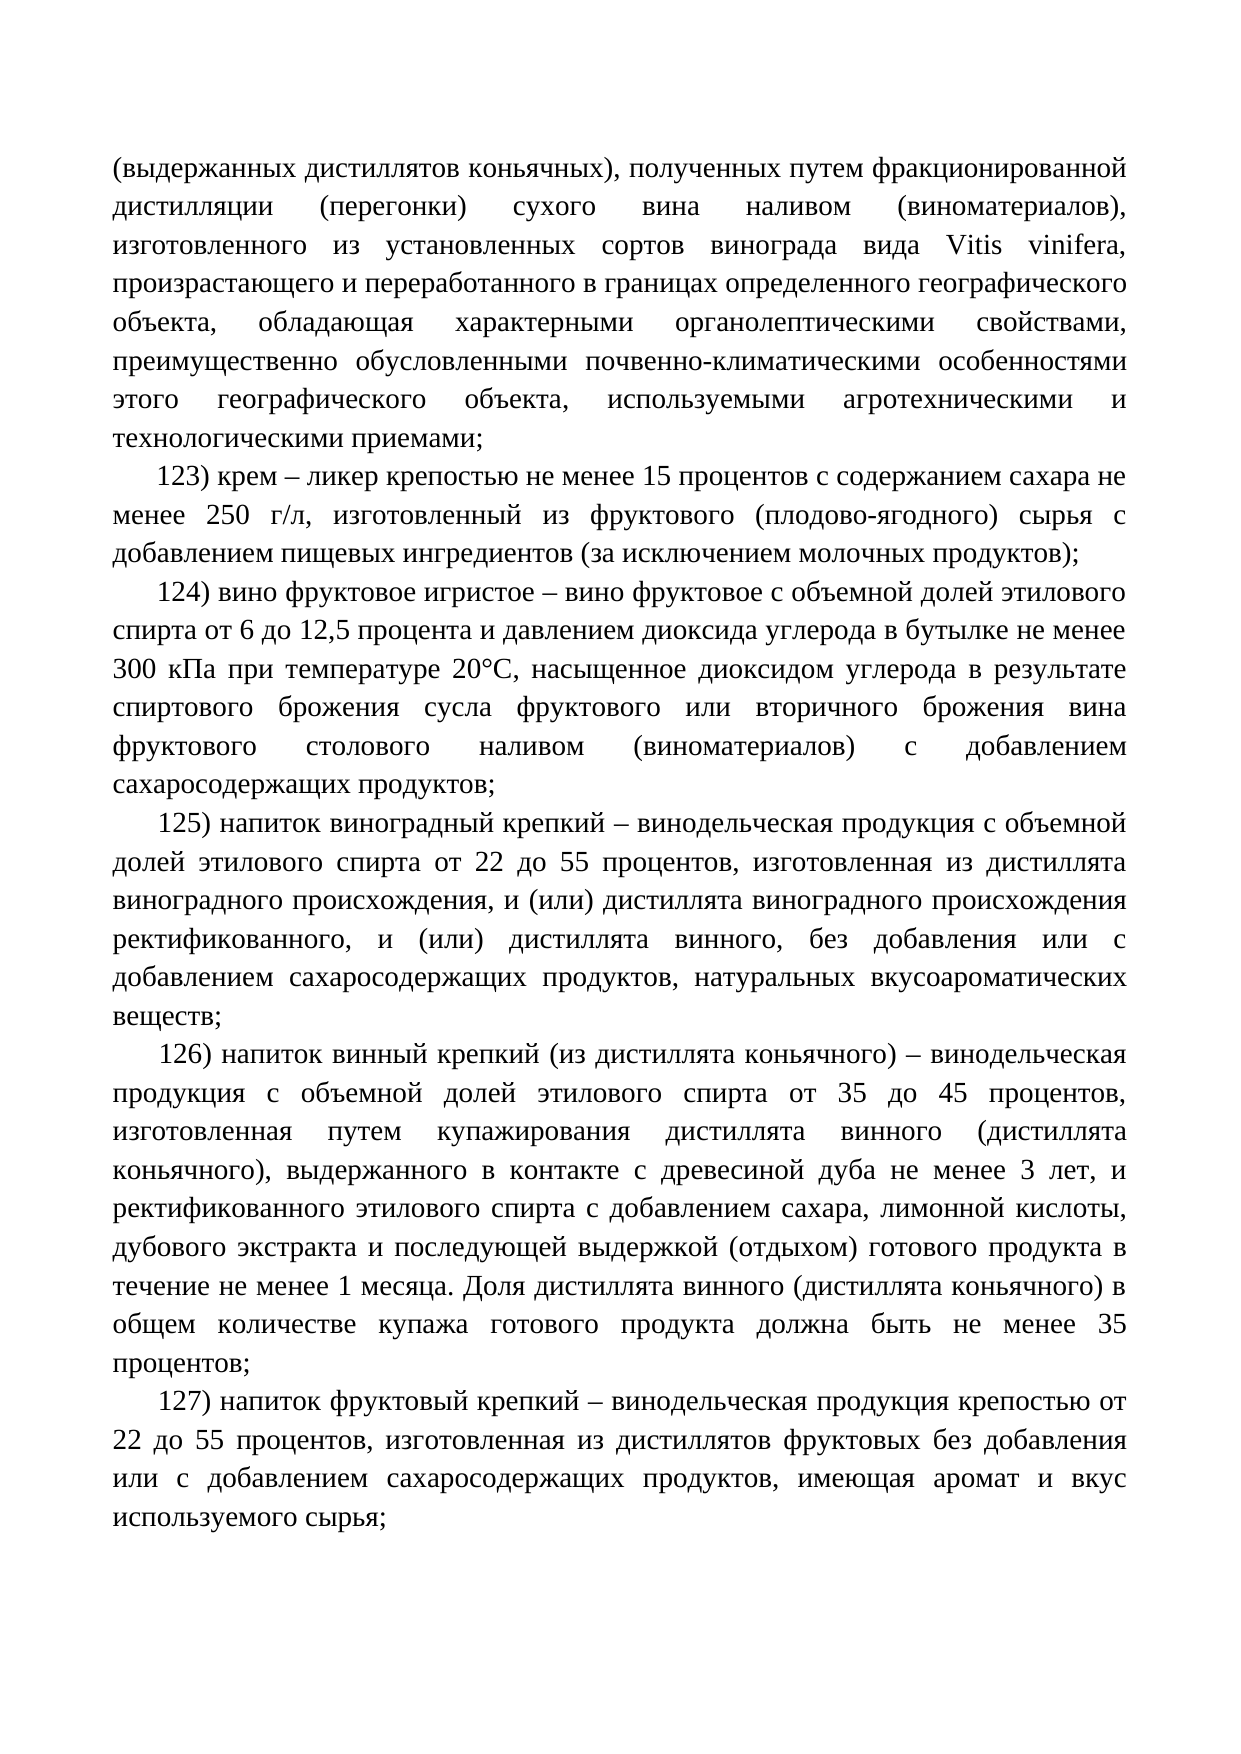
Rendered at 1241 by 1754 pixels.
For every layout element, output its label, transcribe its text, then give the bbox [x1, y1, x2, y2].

text 124) вино фруктовое игристое – вино фруктовое с объемной долей этилового спирта от 6 до 12,5 процента и давлением диоксида углерода в бутылке не менее 300 кПа при температуре 20°С, насыщенное диоксидом углерода в результате спиртового брожения сусла фруктового или вторичного брожения вина фруктового столового наливом (виноматериалов) с добавлением сахаросодержащих продуктов; [112, 574, 1128, 800]
text 126) напиток винный крепкий (из дистиллята коньячного) ‒ винодельческая продукция с объемной долей этилового спирта от 35 до 45 процентов, изготовленная путем купажирования дистиллята винного (дистиллята коньячного), выдержанного в контакте с древесиной дуба не менее 3 лет, и ректификованного этилового спирта с добавлением сахара, лимонной кислоты, дубового экстракта и последующей выдержкой (отдыхом) готового продукта в течение не менее 1 месяца. Доля дистиллята винного (дистиллята коньячного) в общем количестве купажа готового продукта должна быть не менее 35 процентов; [112, 1036, 1128, 1378]
text 125) напиток виноградный крепкий – винодельческая продукция с объемной долей этилового спирта от 22 до 55 процентов, изготовленная из дистиллята виноградного происхождения, и (или) дистиллята виноградного происхождения ректификованного, и (или) дистиллята винного, без добавления или с добавлением сахаросодержащих продуктов, натуральных вкусоароматических веществ; [112, 805, 1128, 1031]
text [112, 150, 1128, 453]
text 123) крем – ликер крепостью не менее 15 процентов с содержанием сахара не менее 250 г/л, изготовленный из фруктового (плодово-ягодного) сырья с добавлением пищевых ингредиентов (за исключением молочных продуктов); [112, 458, 1128, 569]
text 127) напиток фруктовый крепкий – винодельческая продукция крепостью от 22 до 55 процентов, изготовленная из дистиллятов фруктовых без добавления или с добавлением сахаросодержащих продуктов, имеющая аромат и вкус используемого сырья; [112, 1383, 1128, 1532]
